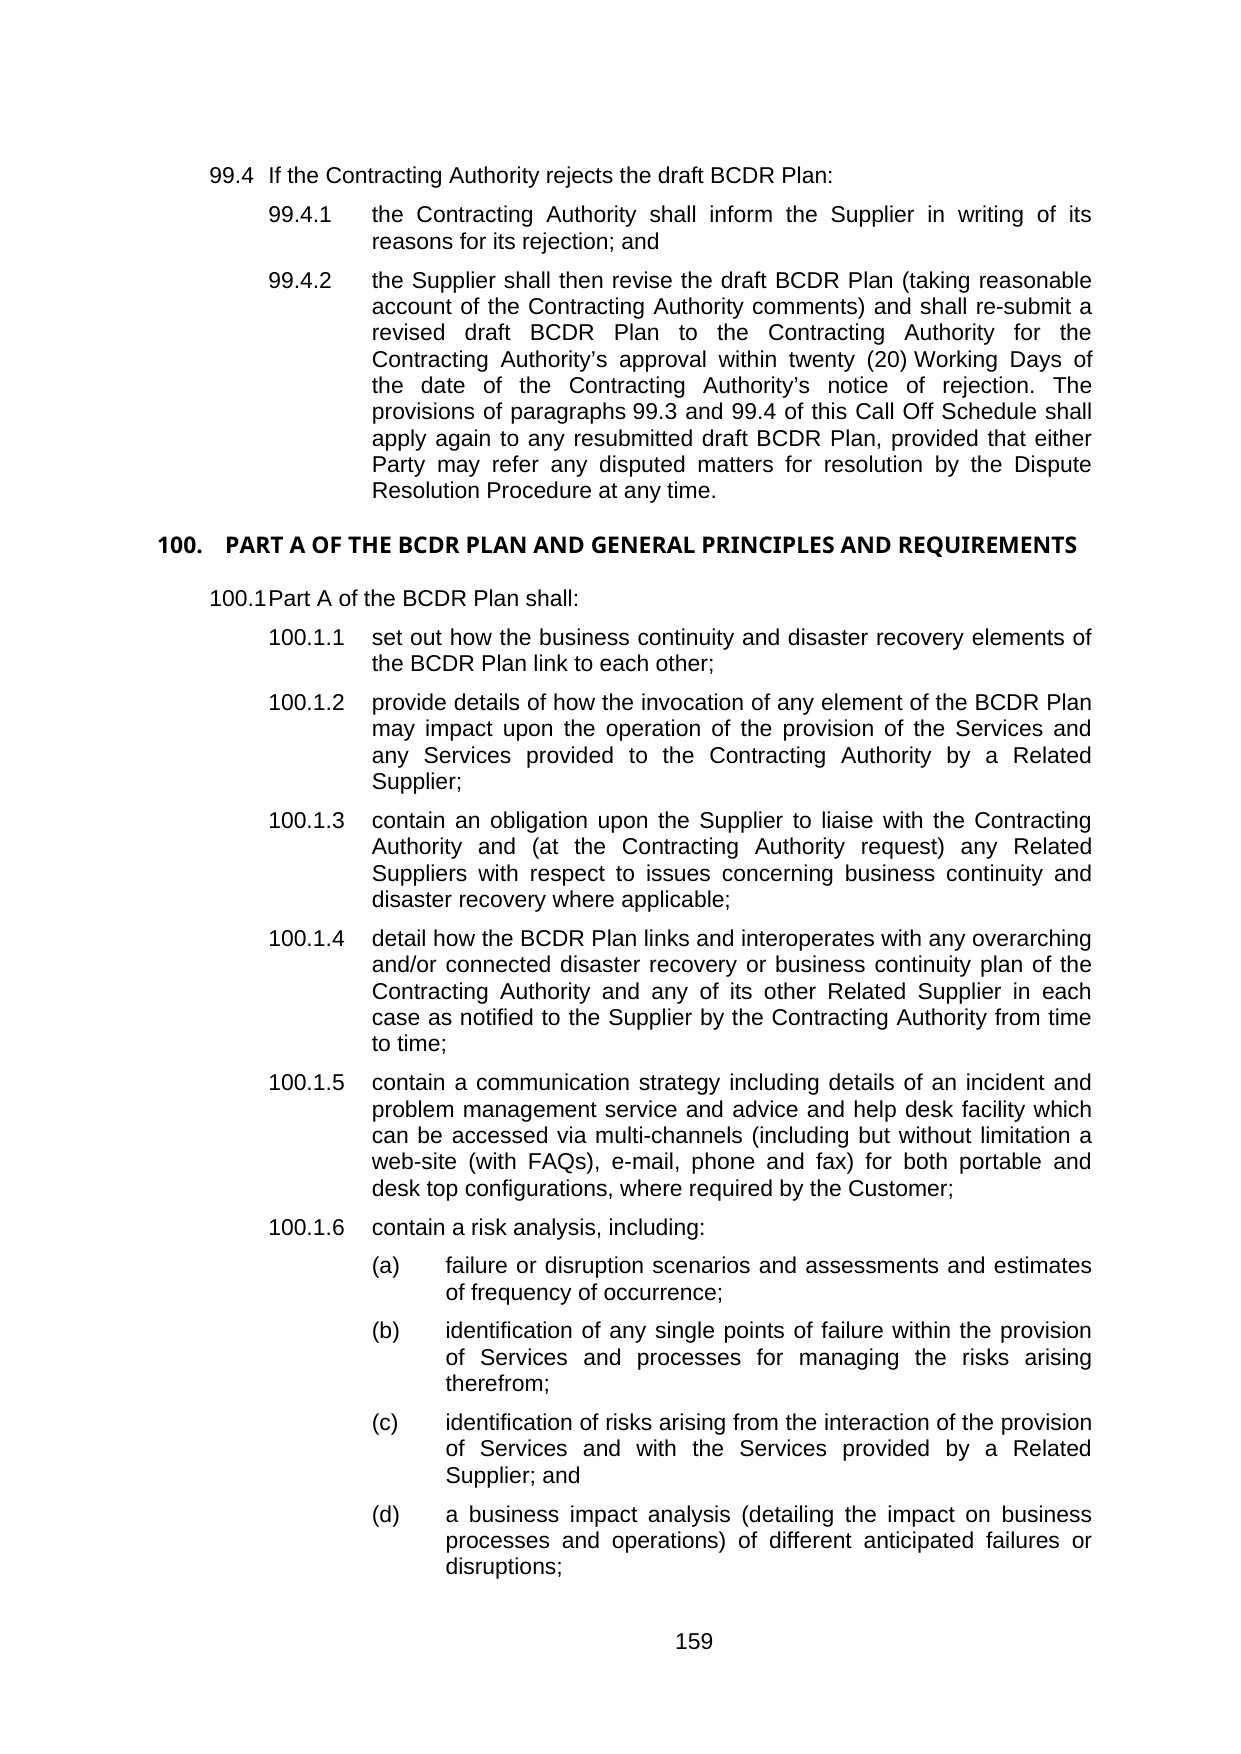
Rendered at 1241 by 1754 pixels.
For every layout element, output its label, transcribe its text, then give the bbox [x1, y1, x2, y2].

text contain a risk analysis, including: [268, 1213, 1093, 1240]
text contain a communication strategy including details of an incident and problem management service and advice and help desk facility which can be accessed via multi-channels (including but without limitation a web-site (with FAQs), e-mail, phone and fax) for both portable and desk top configurations, where required by the Customer; [268, 1069, 1093, 1201]
text set out how the business continuity and disaster recovery elements of the BCDR Plan link to each other; [268, 624, 1093, 677]
text Part A of the BCDR Plan shall: [209, 585, 1093, 611]
text identification of any single points of failure within the provision of Services and processes for managing the risks arising therefrom; [372, 1317, 1093, 1397]
text a business impact analysis (detailing the impact on business processes and operations) of different anticipated failures or disruptions; [372, 1501, 1093, 1580]
text identification of risks arising from the interaction of the provision of Services and with the Services provided by a Related Supplier; and [372, 1409, 1093, 1488]
text provide details of how the invocation of any element of the BCDR Plan may impact upon the operation of the provision of the Services and any Services provided to the Contracting Authority by a Related Supplier; [268, 689, 1093, 794]
text contain an obligation upon the Supplier to liaise with the Contracting Authority and (at the Contracting Authority request) any Related Suppliers with respect to issues concerning business continuity and disaster recovery where applicable; [268, 807, 1093, 912]
text failure or disruption scenarios and assessments and estimates of frequency of occurrence; [372, 1252, 1093, 1305]
text the Contracting Authority shall inform the Supplier in writing of its reasons for its rejection; and [268, 201, 1093, 254]
subtitle PART A OF THE BCDR PLAN AND GENERAL PRINCIPLES AND REQUIREMENTS [157, 529, 1093, 560]
text If the Contracting Authority rejects the draft BCDR Plan: [209, 162, 1093, 189]
text the Supplier shall then revise the draft BCDR Plan (taking reasonable account of the Contracting Authority comments) and shall re-submit a revised draft BCDR Plan to the Contracting Authority for the Contracting Authority’s approval within twenty (20) Working Days of the date of the Contracting Authority’s notice of rejection. The provisions of paragraphs 2.3 and 2.4 of this Call Off Schedule shall apply again to any resubmitted draft BCDR Plan, provided that either Party may refer any disputed matters for resolution by the Dispute Resolution Procedure at any time. [268, 267, 1093, 504]
text detail how the BCDR Plan links and interoperates with any overarching and/or connected disaster recovery or business continuity plan of the Contracting Authority and any of its other Related Supplier in each case as notified to the Supplier by the Contracting Authority from time to time; [268, 925, 1093, 1057]
